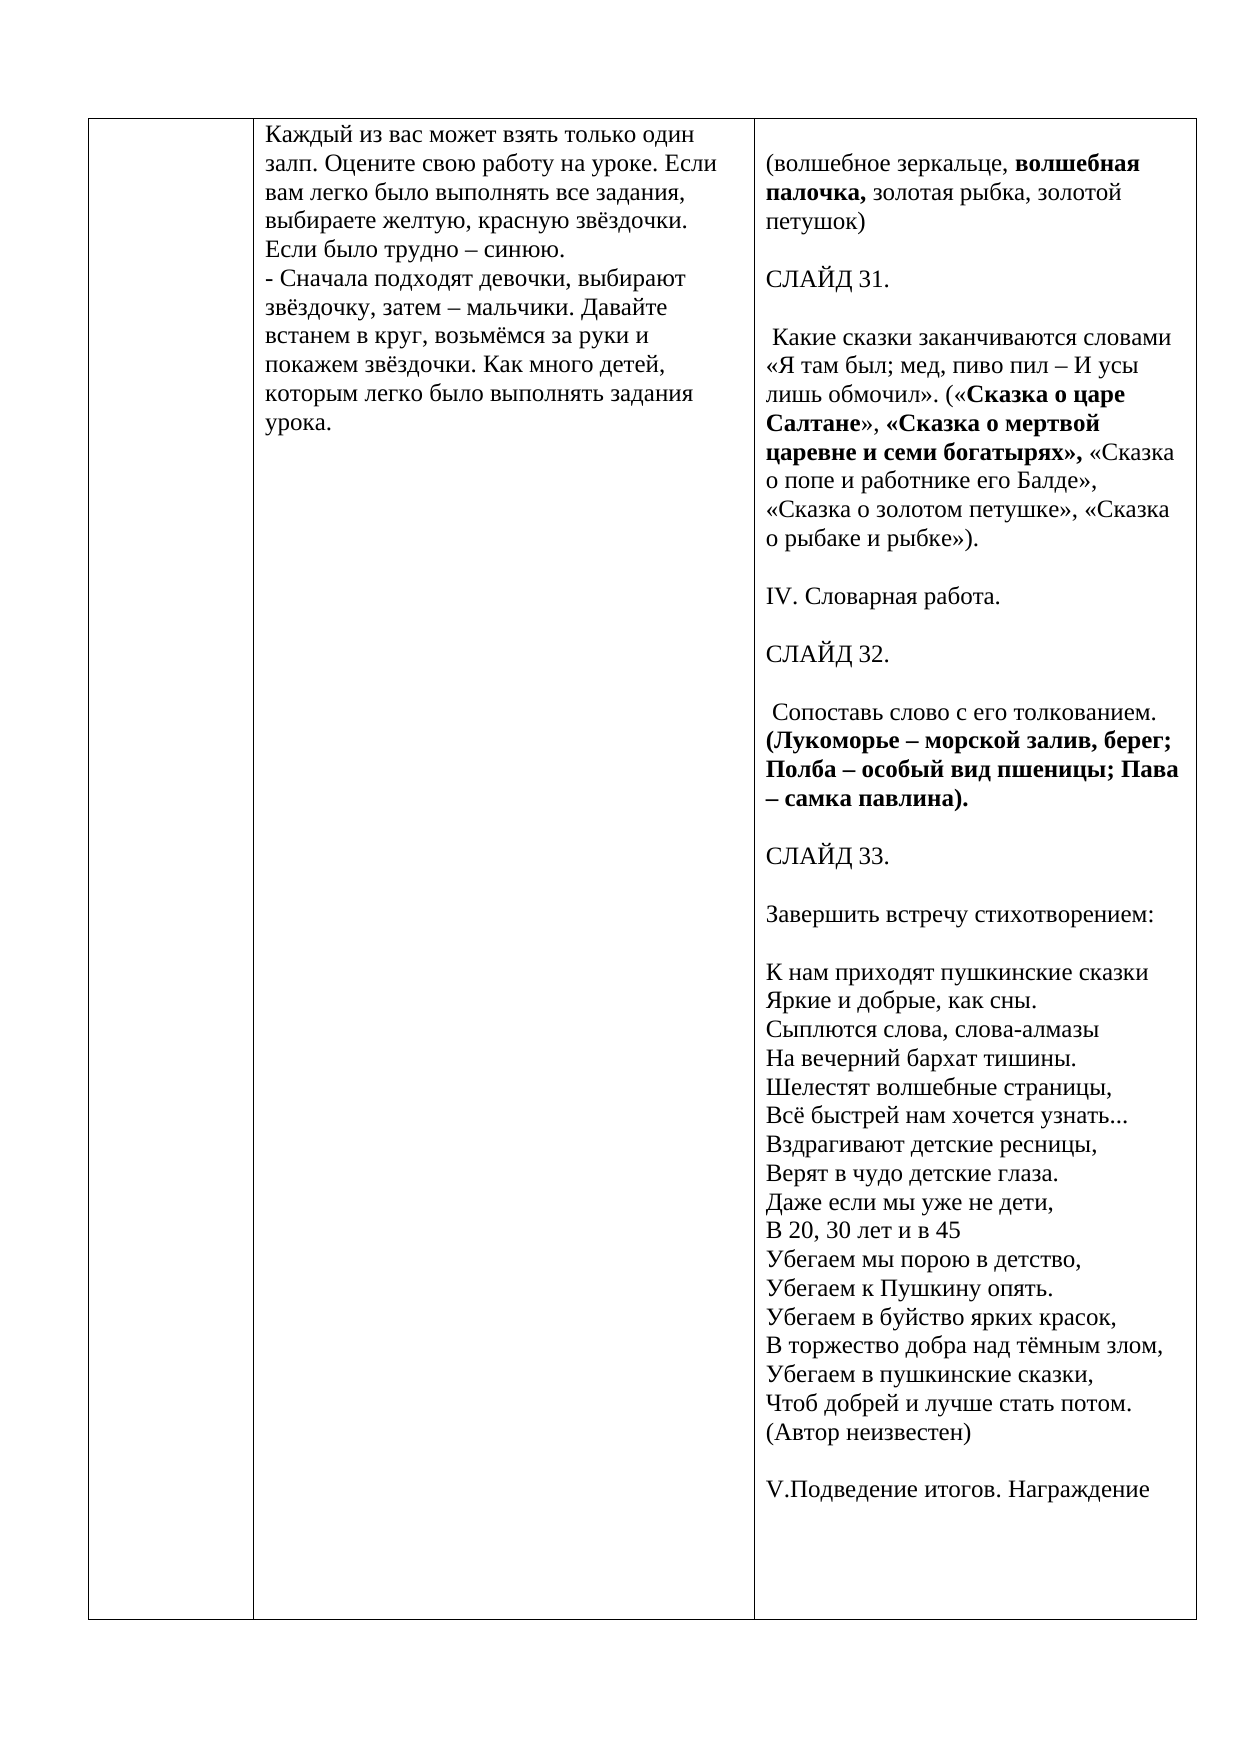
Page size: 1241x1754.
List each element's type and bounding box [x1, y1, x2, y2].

table_cell [755, 119, 1196, 1619]
table_cell [254, 119, 754, 1619]
table_cell [89, 119, 253, 1619]
